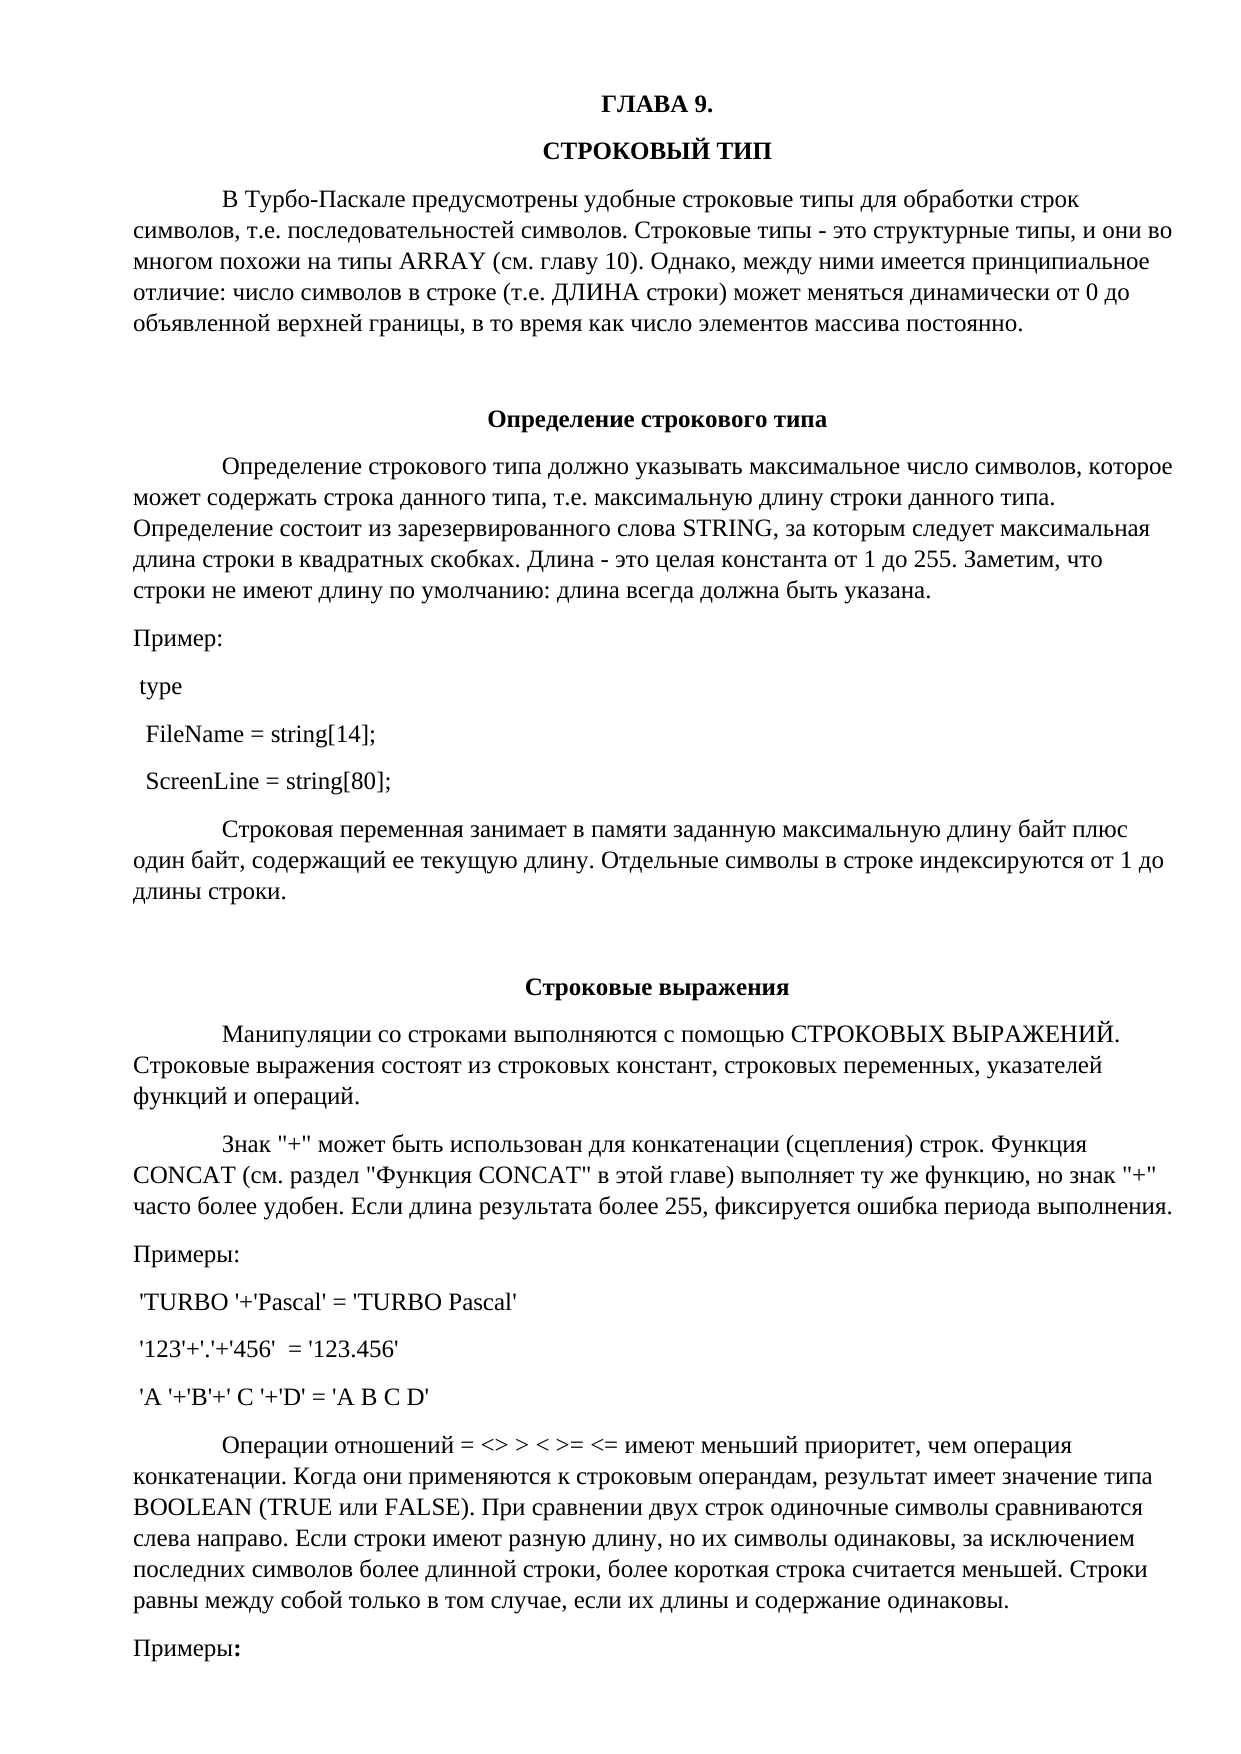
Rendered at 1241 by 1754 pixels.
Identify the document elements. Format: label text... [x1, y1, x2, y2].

text Примеры: [133, 1239, 1181, 1268]
text ScreenLine = string[80]; [133, 766, 1181, 795]
text 'A '+'B'+' C '+'D' = 'A B C D' [133, 1382, 1181, 1411]
text Операции отношений = <> > < >= <= имеют меньший приоритет, чем операция конкатенации. Когда они применяются к строковым операндам, результат имеет значение типа BOOLEAN (TRUE или FALSE). При сравнении двух строк одиночные символы сравниваются слева направо. Если строки имеют разную длину, но их символы одинаковы, за исключением последних символов более длинной строки, более короткая строка считается меньшей. Строки равны между собой только в том случае, если их длины и содержание одинаковы. [133, 1430, 1181, 1614]
text '123'+'.'+'456' = '123.456' [133, 1334, 1181, 1363]
text Пример: [133, 623, 1181, 652]
text Определение строкового типа [133, 404, 1181, 432]
text Строковая переменная занимает в памяти заданную максимальную длину байт плюс один байт, содержащий ее текущую длину. Отдельные символы в строке индексируются от 1 до длины строки. [133, 814, 1181, 905]
text Определение строкового типа должно указывать максимальное число символов, которое может содержать строка данного типа, т.е. максимальную длину строки данного типа. Определение состоит из зарезервированного слова STRING, за которым следует максимальная длина строки в квадратных скобках. Длина - это целая константа от 1 до 255. Заметим, что строки не имеют длину по умолчанию: длина всегда должна быть указана. [133, 451, 1181, 604]
text Знак "+" может быть использован для конкатенации (сцепления) строк. Функция CONCAT (см. раздел "Функция CONCAT" в этой главе) выполняет ту же функцию, но знак "+" часто более удобен. Если длина результата более 255, фиксируется ошибка периода выполнения. [133, 1129, 1181, 1220]
text 'TURBO '+'Pascal' = 'TURBO Pascal' [133, 1287, 1181, 1315]
text type [133, 671, 1181, 700]
text ГЛАВА 9. [133, 89, 1181, 117]
text Примеры: [133, 1633, 1181, 1661]
text Строковые выражения [133, 972, 1181, 1000]
text СТРОКОВЫЙ ТИП [133, 136, 1181, 165]
text В Турбо-Паскале предусмотрены удобные строковые типы для обработки строк символов, т.е. последовательностей символов. Строковые типы - это структурные типы, и они во многом похожи на типы ARRAY (см. главу 10). Однако, между ними имеется принципиальное отличие: число символов в строке (т.е. ДЛИНА строки) может меняться динамически от 0 до объявленной верхней границы, в то время как число элементов массива постоянно. [133, 184, 1181, 337]
text Манипуляции со строками выполняются с помощью СТРОКОВЫХ ВЫРАЖЕНИЙ. Строковые выражения состоят из строковых констант, строковых переменных, указателей функций и операций. [133, 1019, 1181, 1110]
text FileName = string[14]; [133, 719, 1181, 747]
